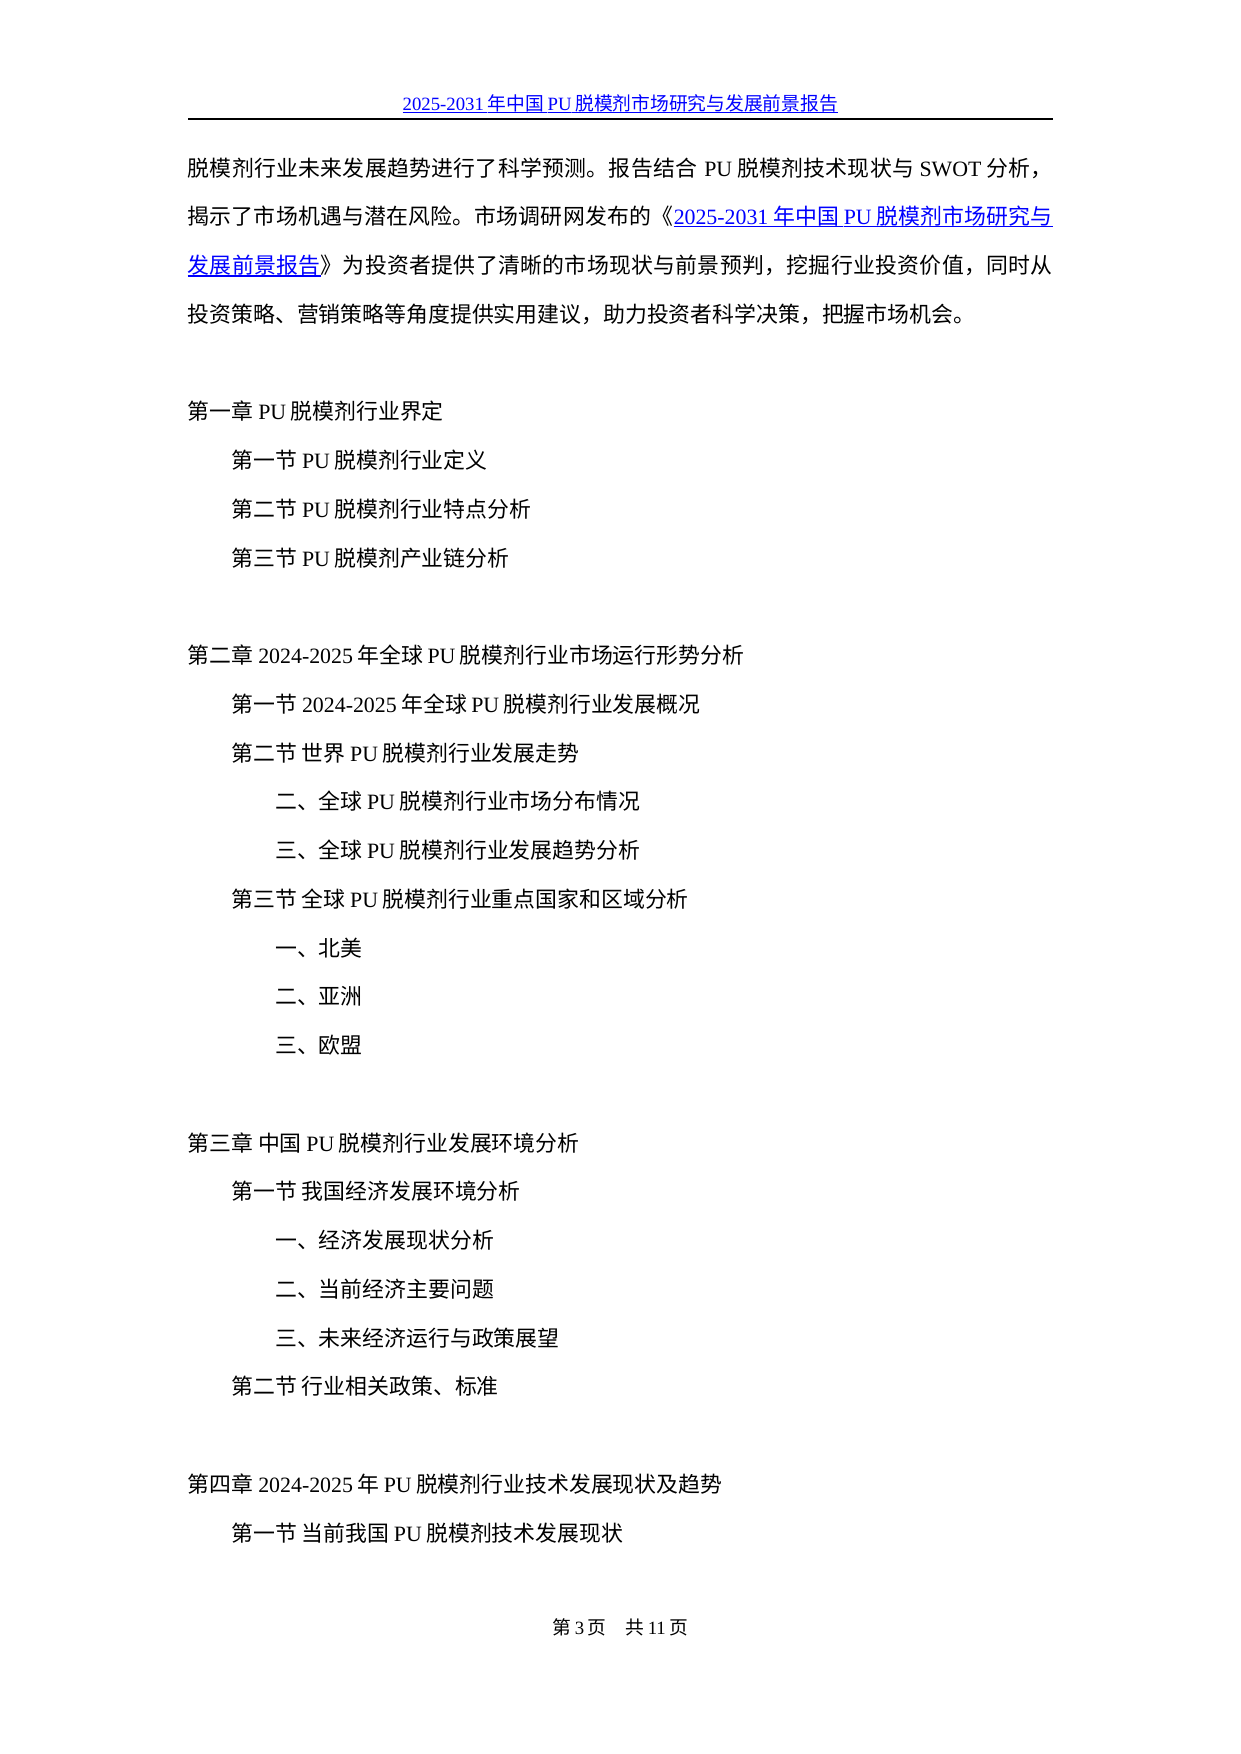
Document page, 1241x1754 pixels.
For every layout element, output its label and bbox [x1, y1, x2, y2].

text [187, 150, 1053, 1548]
